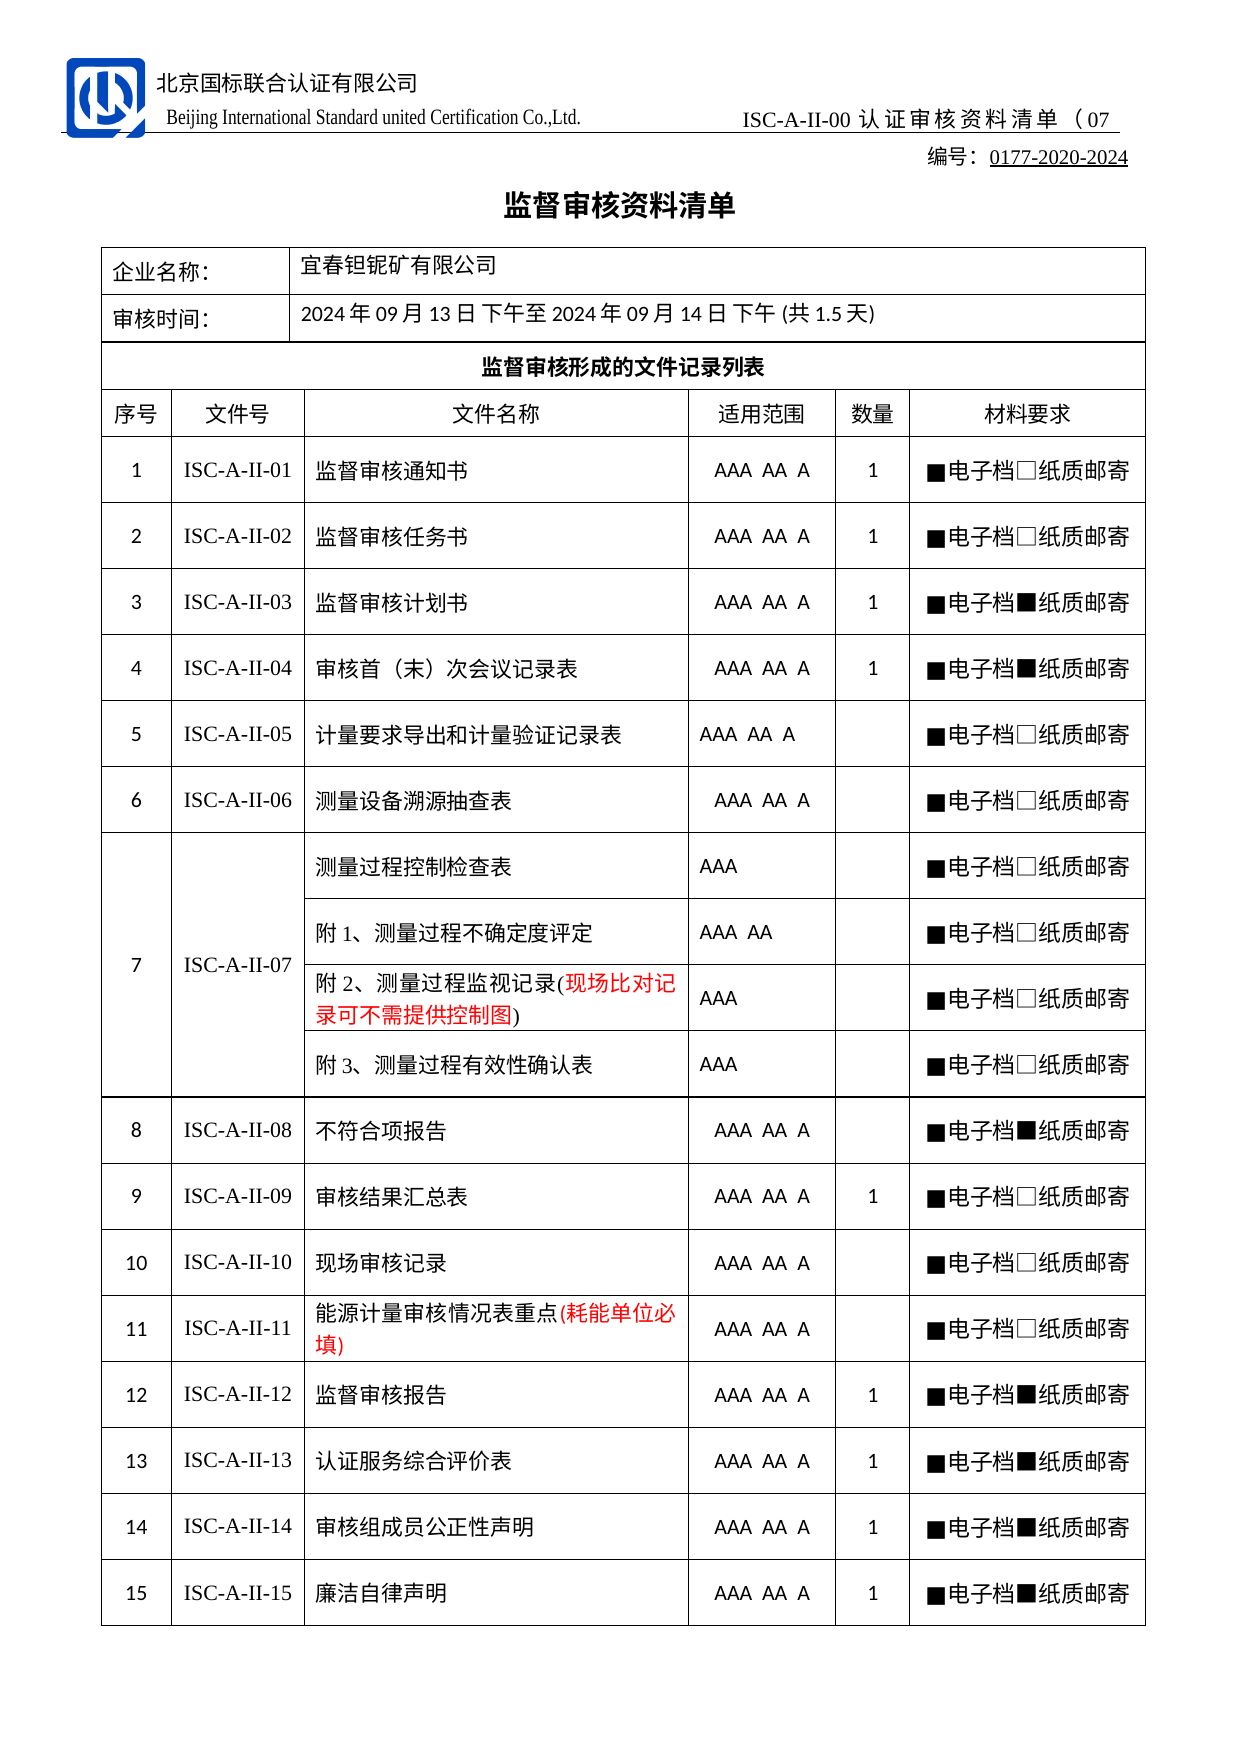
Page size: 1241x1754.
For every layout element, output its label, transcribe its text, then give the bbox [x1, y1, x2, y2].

text 编号：0177-2020-2024 [112, 139, 1128, 171]
table_cell ISC-A-II-02 [172, 503, 304, 568]
table_cell 2 [102, 503, 171, 568]
table_cell ISC-A-II-05 [172, 701, 304, 766]
table_cell ■电子档□纸质邮寄 [910, 1230, 1145, 1294]
table_header 宜春钽铌矿有限公司 [290, 248, 1145, 294]
table_cell AAA AA A [689, 767, 835, 832]
table_cell [836, 1031, 909, 1096]
table_cell 1 [836, 1560, 909, 1625]
table_cell 3 [102, 569, 171, 634]
table_cell ISC-A-II-11 [172, 1296, 304, 1361]
picture [66, 58, 145, 138]
table_cell 1 [836, 1494, 909, 1559]
table_cell ■电子档■纸质邮寄 [910, 569, 1145, 634]
table_cell [836, 899, 909, 964]
table_cell AAA AA A [689, 1230, 835, 1294]
table_cell 能源计量审核情况表重点(耗能单位必填) [305, 1296, 688, 1361]
table_cell ISC-A-II-07 [172, 833, 304, 1096]
table_cell 13 [102, 1428, 171, 1493]
table_cell 审核时间： [102, 295, 289, 341]
table_cell ■电子档■纸质邮寄 [910, 635, 1145, 700]
table_cell 2024年09月13日 下午至2024年09月14日 下午 (共1.5天) [290, 295, 1145, 341]
table_cell 适用范围 [689, 390, 835, 436]
table_cell 计量要求导出和计量验证记录表 [305, 701, 688, 766]
table_header 企业名称： [102, 248, 289, 294]
table_cell ■电子档□纸质邮寄 [910, 437, 1145, 502]
table_cell 数量 [836, 390, 909, 436]
table_cell [836, 833, 909, 898]
table_cell 文件名称 [305, 390, 688, 436]
table_cell 1 [836, 1428, 909, 1493]
table_cell ■电子档□纸质邮寄 [910, 965, 1145, 1030]
table_cell 1 [836, 635, 909, 700]
table_cell 5 [102, 701, 171, 766]
table_cell AAA [689, 965, 835, 1030]
table_cell [836, 767, 909, 832]
text 监督审核资料清单 [112, 171, 1128, 236]
table_cell 监督审核报告 [305, 1362, 688, 1427]
table_cell ■电子档□纸质邮寄 [910, 899, 1145, 964]
table_cell ISC-A-II-04 [172, 635, 304, 700]
table_cell 1 [836, 503, 909, 568]
table_cell [836, 965, 909, 1030]
table_cell [836, 1098, 909, 1162]
table_cell 7 [102, 833, 171, 1096]
table_cell 15 [102, 1560, 171, 1625]
table_cell 序号 [102, 390, 171, 436]
table_cell AAA [689, 1031, 835, 1096]
table_cell 测量过程控制检查表 [305, 833, 688, 898]
table_cell 审核首（末）次会议记录表 [305, 635, 688, 700]
table_cell 现场审核记录 [305, 1230, 688, 1294]
table_cell 1 [102, 437, 171, 502]
table_cell AAA AA A [689, 1494, 835, 1559]
table_cell ISC-A-II-12 [172, 1362, 304, 1427]
table_cell AAA [689, 833, 835, 898]
table_cell 监督审核形成的文件记录列表 [102, 343, 1145, 389]
table_cell AAA AA A [689, 1428, 835, 1493]
table_cell ■电子档□纸质邮寄 [910, 833, 1145, 898]
table_cell ■电子档■纸质邮寄 [910, 1428, 1145, 1493]
table_cell AAA AA A [689, 1164, 835, 1228]
table_cell ISC-A-II-08 [172, 1098, 304, 1162]
table_cell 审核结果汇总表 [305, 1164, 688, 1228]
table_cell ISC-A-II-09 [172, 1164, 304, 1228]
table_cell [836, 1230, 909, 1294]
table_cell 认证服务综合评价表 [305, 1428, 688, 1493]
table_cell 测量设备溯源抽查表 [305, 767, 688, 832]
table_cell ISC-A-II-03 [172, 569, 304, 634]
table_cell ■电子档■纸质邮寄 [910, 1560, 1145, 1625]
table_cell 11 [102, 1296, 171, 1361]
table_cell AAA AA A [689, 1296, 835, 1361]
table_cell ■电子档■纸质邮寄 [910, 1098, 1145, 1162]
table_cell AAA AA A [689, 503, 835, 568]
table_cell 监督审核通知书 [305, 437, 688, 502]
table_cell 监督审核任务书 [305, 503, 688, 568]
table_cell AAA AA A [689, 635, 835, 700]
table_cell 1 [836, 437, 909, 502]
table_cell AAA AA A [689, 1098, 835, 1162]
table_cell AAA AA [689, 899, 835, 964]
table_cell 1 [836, 1164, 909, 1228]
table_cell 1 [836, 569, 909, 634]
table_cell ISC-A-II-14 [172, 1494, 304, 1559]
table_cell AAA AA A [689, 437, 835, 502]
table_cell 不符合项报告 [305, 1098, 688, 1162]
table_cell ■电子档■纸质邮寄 [910, 1362, 1145, 1427]
table_cell ISC-A-II-06 [172, 767, 304, 832]
table_cell 12 [102, 1362, 171, 1427]
table_cell ISC-A-II-15 [172, 1560, 304, 1625]
table_cell ■电子档□纸质邮寄 [910, 503, 1145, 568]
table_cell ISC-A-II-13 [172, 1428, 304, 1493]
table_cell ■电子档□纸质邮寄 [910, 1296, 1145, 1361]
table_cell 6 [102, 767, 171, 832]
table_cell 附2、测量过程监视记录(现场比对记录可不需提供控制图) [305, 965, 688, 1030]
table_cell 附3、测量过程有效性确认表 [305, 1031, 688, 1096]
table_cell 监督审核计划书 [305, 569, 688, 634]
table_cell ■电子档□纸质邮寄 [910, 1031, 1145, 1096]
table_cell 10 [102, 1230, 171, 1294]
table_cell 4 [102, 635, 171, 700]
table_cell 9 [102, 1164, 171, 1228]
table_cell AAA AA A [689, 1560, 835, 1625]
table_cell ISC-A-II-10 [172, 1230, 304, 1294]
table_cell [836, 1296, 909, 1361]
table_cell 文件号 [172, 390, 304, 436]
table_cell ■电子档□纸质邮寄 [910, 1164, 1145, 1228]
table_cell ■电子档■纸质邮寄 [910, 1494, 1145, 1559]
table_cell 材料要求 [910, 390, 1145, 436]
table_cell 廉洁自律声明 [305, 1560, 688, 1625]
table_cell ISC-A-II-01 [172, 437, 304, 502]
table_cell AAA AA A [689, 701, 835, 766]
table_cell 8 [102, 1098, 171, 1162]
table_cell AAA AA A [689, 569, 835, 634]
table_cell 1 [836, 1362, 909, 1427]
table_cell [836, 701, 909, 766]
table_cell AAA AA A [689, 1362, 835, 1427]
table_cell ■电子档□纸质邮寄 [910, 701, 1145, 766]
table_cell ■电子档□纸质邮寄 [910, 767, 1145, 832]
table_cell 14 [102, 1494, 171, 1559]
table_cell 审核组成员公正性声明 [305, 1494, 688, 1559]
table_cell 附1、测量过程不确定度评定 [305, 899, 688, 964]
